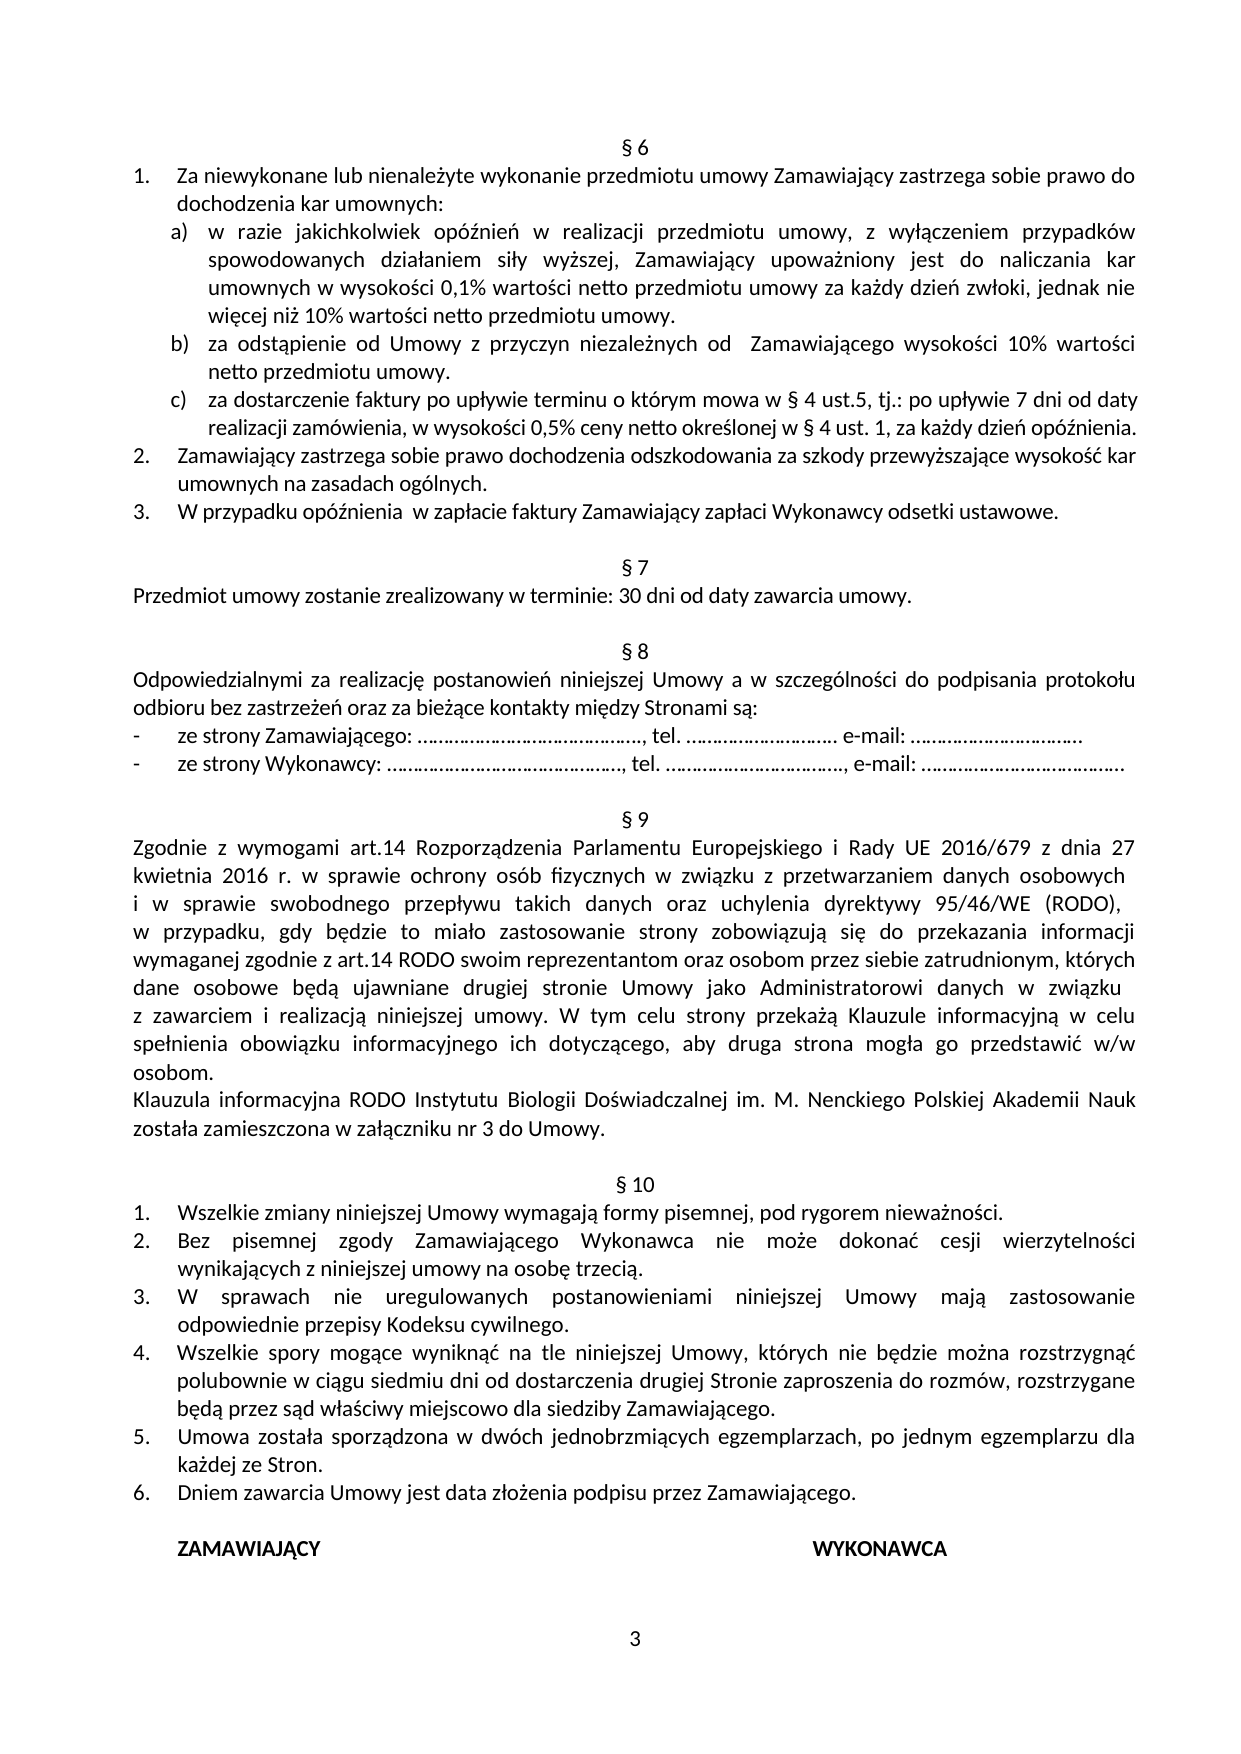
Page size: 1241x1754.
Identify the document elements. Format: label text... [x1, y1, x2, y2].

text 5. Umowa została sporządzona w dwóch jednobrzmiących egzemplarzach, po jednym egzemplarzu dla każdej ze Stron. [133, 1422, 1137, 1478]
text Przedmiot umowy zostanie zrealizowany w terminie: 30 dni od daty zawarcia umowy. [133, 581, 1137, 609]
text Odpowiedzialnymi za realizację postanowień niniejszej Umowy a w szczególności do podpisania protokołu odbioru bez zastrzeżeń oraz za bieżące kontakty między Stronami są: [133, 665, 1137, 721]
text - ze strony Zamawiającego: ……………………………………., tel. ……………………….. e-mail: …………………………… [133, 721, 1137, 749]
text § 10 [133, 1170, 1137, 1198]
text § 6 [133, 133, 1137, 161]
text § 9 [133, 805, 1137, 833]
text 2. Bez pisemnej zgody Zamawiającego Wykonawca nie może dokonać cesji wierzytelności wynikających z niniejszej umowy na osobę trzecią. [133, 1226, 1137, 1282]
text - ze strony Wykonawcy: ………………………………………, tel. ……………………………., e-mail: ………………………………… [133, 749, 1137, 777]
text ZAMAWIAJĄCY WYKONAWCA [133, 1534, 1137, 1562]
list za odstąpienie od Umowy z przyczyn niezależnych od Zamawiającego wysokości 10% wartości netto przedmiotu umowy. [170, 329, 1137, 385]
text 2. Zamawiający zastrzega sobie prawo dochodzenia odszkodowania za szkody przewyższające wysokość kar umownych na zasadach ogólnych. [133, 441, 1137, 497]
text 1. Za niewykonane lub nienależyte wykonanie przedmiotu umowy Zamawiający zastrzega sobie prawo do dochodzenia kar umownych: [133, 161, 1137, 217]
text § 8 [133, 637, 1137, 665]
list w razie jakichkolwiek opóźnień w realizacji przedmiotu umowy, z wyłączeniem przypadków spowodowanych działaniem siły wyższej, Zamawiający upoważniony jest do naliczania kar umownych w wysokości 0,1% wartości netto przedmiotu umowy za każdy dzień zwłoki, jednak nie więcej niż 10% wartości netto przedmiotu umowy. [170, 217, 1137, 329]
text 4. Wszelkie spory mogące wyniknąć na tle niniejszej Umowy, których nie będzie można rozstrzygnąć polubownie w ciągu siedmiu dni od dostarczenia drugiej Stronie zaproszenia do rozmów, rozstrzygane będą przez sąd właściwy miejscowo dla siedziby Zamawiającego. [133, 1338, 1137, 1422]
text 3. W sprawach nie uregulowanych postanowieniami niniejszej Umowy mają zastosowanie odpowiednie przepisy Kodeksu cywilnego. [133, 1282, 1137, 1338]
text 6. Dniem zawarcia Umowy jest data złożenia podpisu przez Zamawiającego. [133, 1478, 1137, 1506]
text 3. W przypadku opóźnienia w zapłacie faktury Zamawiający zapłaci Wykonawcy odsetki ustawowe. [133, 497, 1137, 525]
list za dostarczenie faktury po upływie terminu o którym mowa w § 4 ust.5, tj.: po upływie 7 dni od daty realizacji zamówienia, w wysokości 0,5% ceny netto określonej w § 4 ust. 1, za każdy dzień opóźnienia. [170, 385, 1139, 441]
text Zgodnie z wymogami art.14 Rozporządzenia Parlamentu Europejskiego i Rady UE 2016/679 z dnia 27 kwietnia 2016 r. w sprawie ochrony osób fizycznych w związku z przetwarzaniem danych osobowych i w sprawie swobodnego przepływu takich danych oraz uchylenia dyrektywy 95/46/WE (RODO), w przypadku, gdy będzie to miało zastosowanie strony zobowiązują się do przekazania informacji wymaganej zgodnie z art.14 RODO swoim reprezentantom oraz osobom przez siebie zatrudnionym, których dane osobowe będą ujawniane drugiej stronie Umowy jako Administratorowi danych w związku z zawarciem i realizacją niniejszej umowy. W tym celu strony przekażą Klauzule informacyjną w celu spełnienia obowiązku informacyjnego ich dotyczącego, aby druga strona mogła go przedstawić w/w osobom. [133, 833, 1137, 1086]
text 1. Wszelkie zmiany niniejszej Umowy wymagają formy pisemnej, pod rygorem nieważności. [133, 1198, 1137, 1226]
text Klauzula informacyjna RODO Instytutu Biologii Doświadczalnej im. M. Nenckiego Polskiej Akademii Nauk została zamieszczona w załączniku nr 3 do Umowy. [133, 1086, 1137, 1142]
text § 7 [133, 553, 1137, 581]
